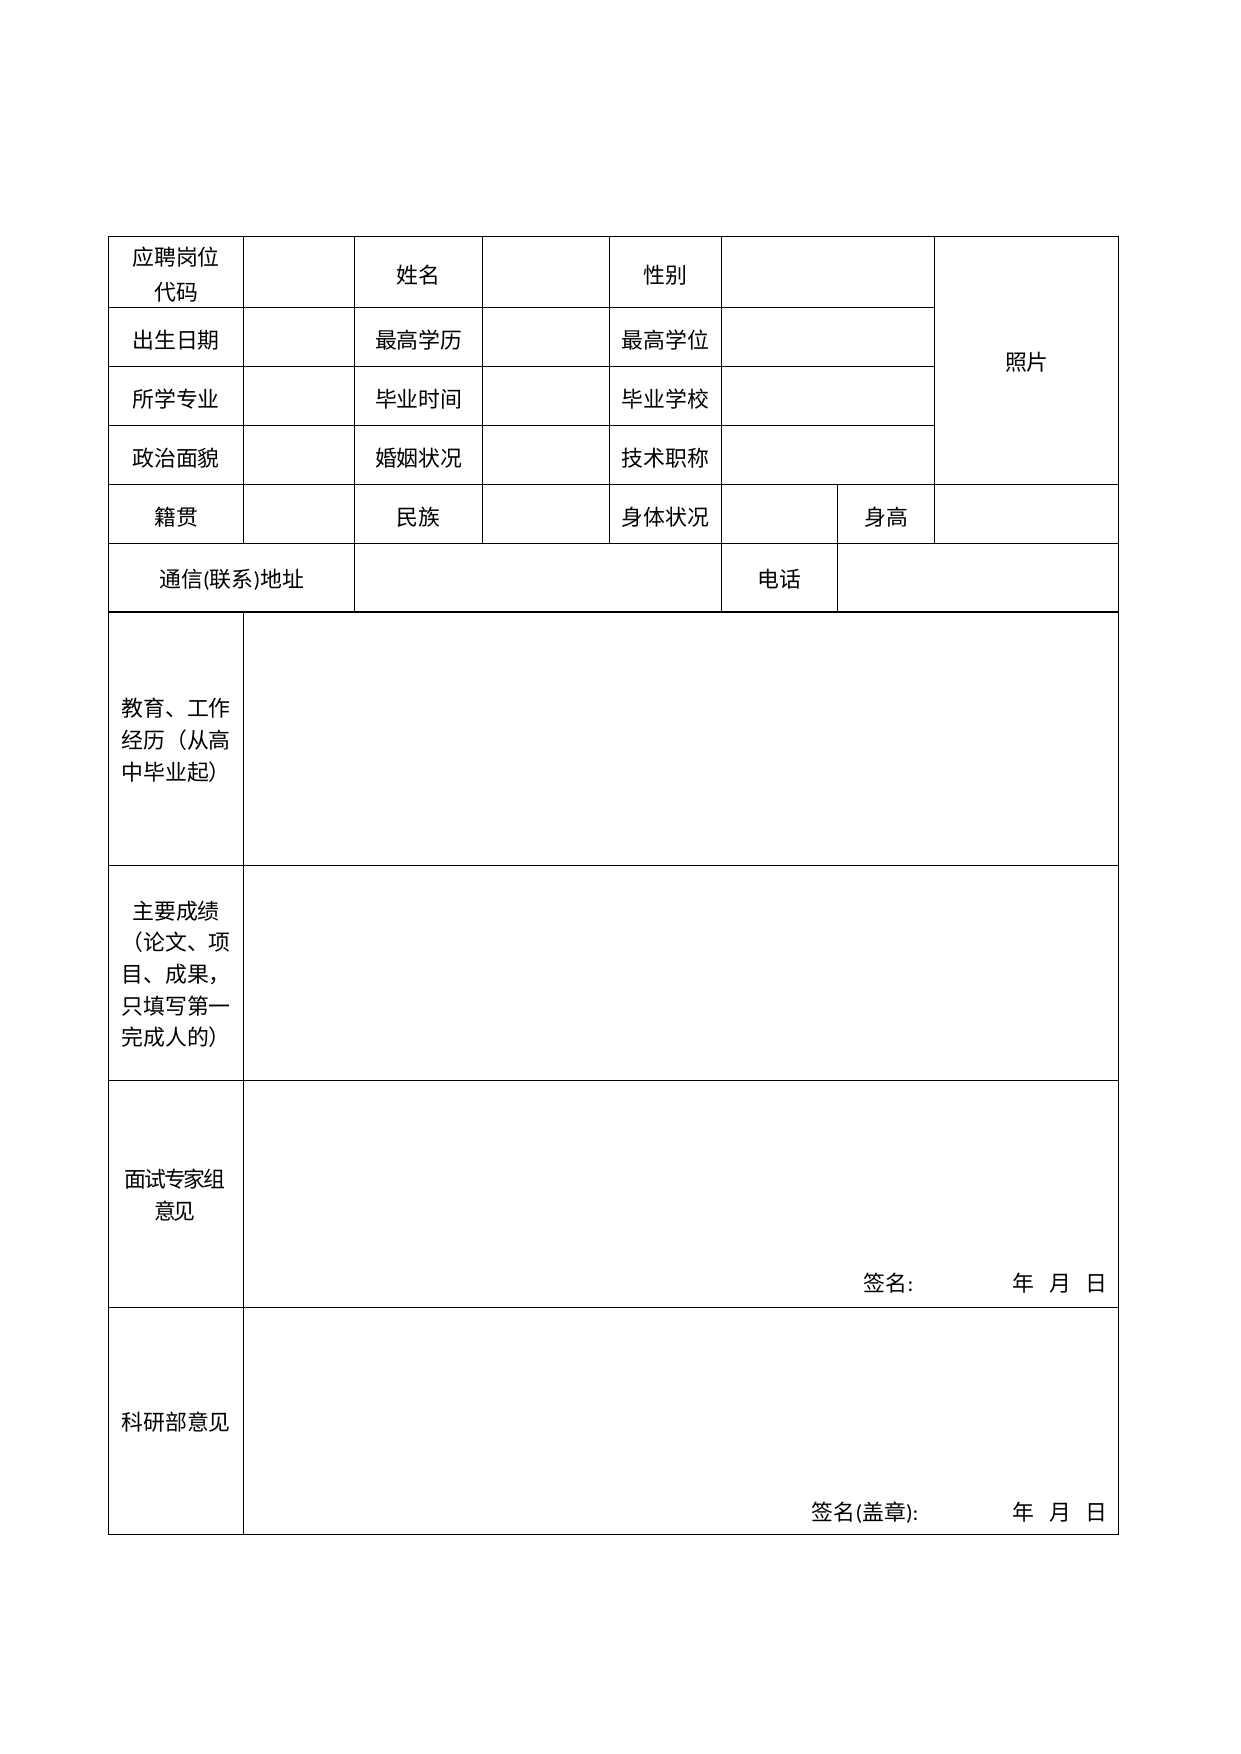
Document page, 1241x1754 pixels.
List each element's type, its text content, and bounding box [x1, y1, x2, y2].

table_cell [244, 308, 354, 366]
table_cell 教育、工作经历（从高中毕业起） [109, 613, 243, 865]
table_cell [935, 485, 1118, 543]
table_cell 毕业学校 [610, 367, 721, 425]
table_cell 所学专业 [109, 367, 243, 425]
table_cell 签名(盖章): 年 月 日 [244, 1308, 1118, 1534]
table_cell 籍贯 [109, 485, 243, 543]
table_cell 电话 [722, 544, 837, 611]
table_cell [244, 426, 354, 484]
table_cell [244, 866, 1118, 1079]
table_cell [244, 367, 354, 425]
table_cell 面试专家组 意见 [109, 1081, 243, 1307]
table_cell [722, 308, 934, 366]
table_cell 民族 [355, 485, 482, 543]
table_cell [244, 613, 1118, 865]
table_cell 技术职称 [610, 426, 721, 484]
table_cell 出生日期 [109, 308, 243, 366]
table_cell [355, 544, 721, 611]
table_cell [483, 367, 609, 425]
table_cell [483, 426, 609, 484]
table_cell 政治面貌 [109, 426, 243, 484]
table_cell 最高学位 [610, 308, 721, 366]
table_cell 签名: 年 月 日 [244, 1081, 1118, 1307]
table_cell 身体状况 [610, 485, 721, 543]
table_cell 最高学历 [355, 308, 482, 366]
table_cell [483, 485, 609, 543]
table_cell [244, 485, 354, 543]
table_cell [722, 426, 934, 484]
table_cell 婚姻状况 [355, 426, 482, 484]
table_header [722, 237, 934, 307]
table_cell [483, 308, 609, 366]
table_cell [722, 485, 837, 543]
table_header [244, 237, 354, 307]
table_header [483, 237, 609, 307]
table_cell 科研部意见 [109, 1308, 243, 1534]
table_cell 身高 [838, 485, 934, 543]
table_cell 毕业时间 [355, 367, 482, 425]
table_header 姓名 [355, 237, 482, 307]
table_cell 通信(联系)地址 [109, 544, 354, 611]
table_header 应聘岗位 代码 [109, 237, 243, 307]
table_cell 主要成绩（论文、项目、成果，只填写第一完成人的） [109, 866, 243, 1079]
table_cell [838, 544, 1118, 611]
table_header 照片 [935, 237, 1118, 484]
table_cell [722, 367, 934, 425]
table_header 性别 [610, 237, 721, 307]
